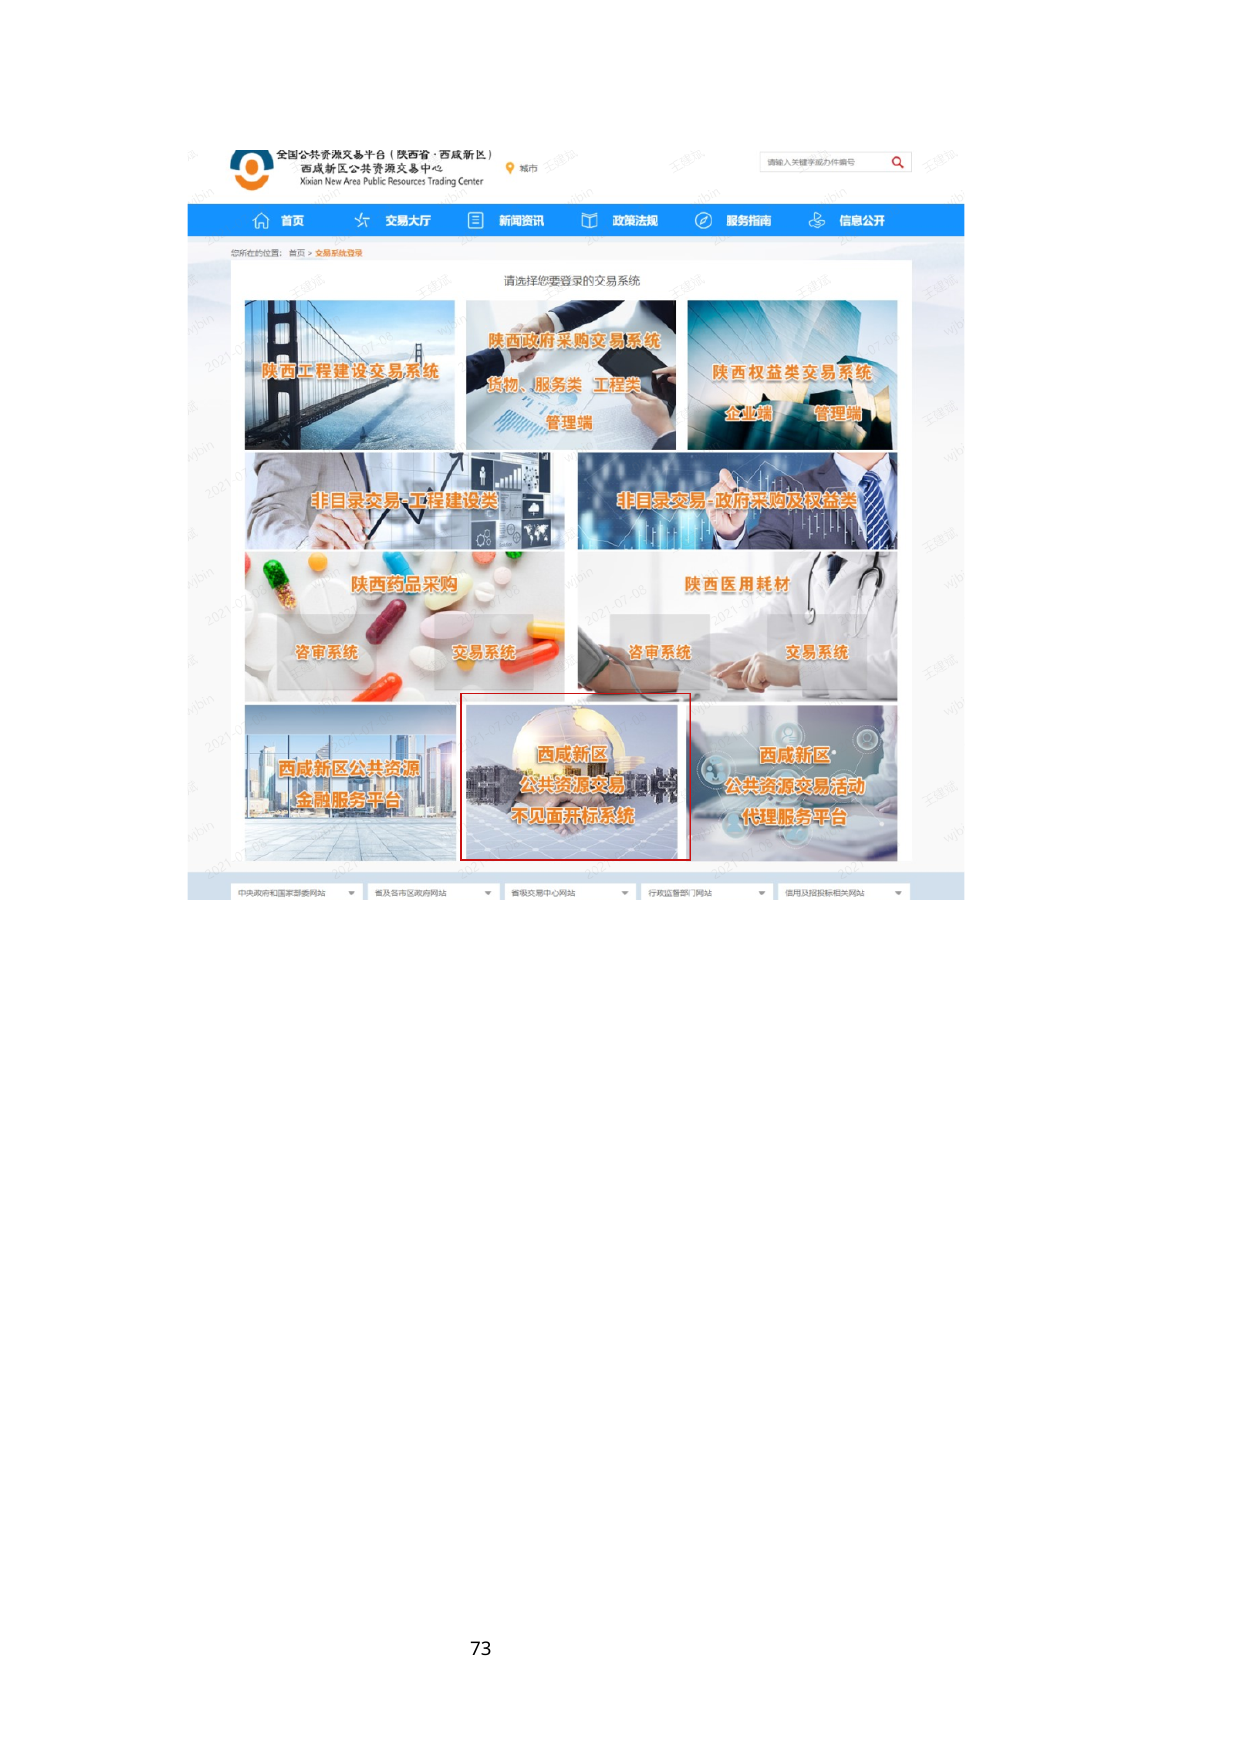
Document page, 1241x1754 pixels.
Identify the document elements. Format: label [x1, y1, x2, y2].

picture [187, 150, 965, 900]
